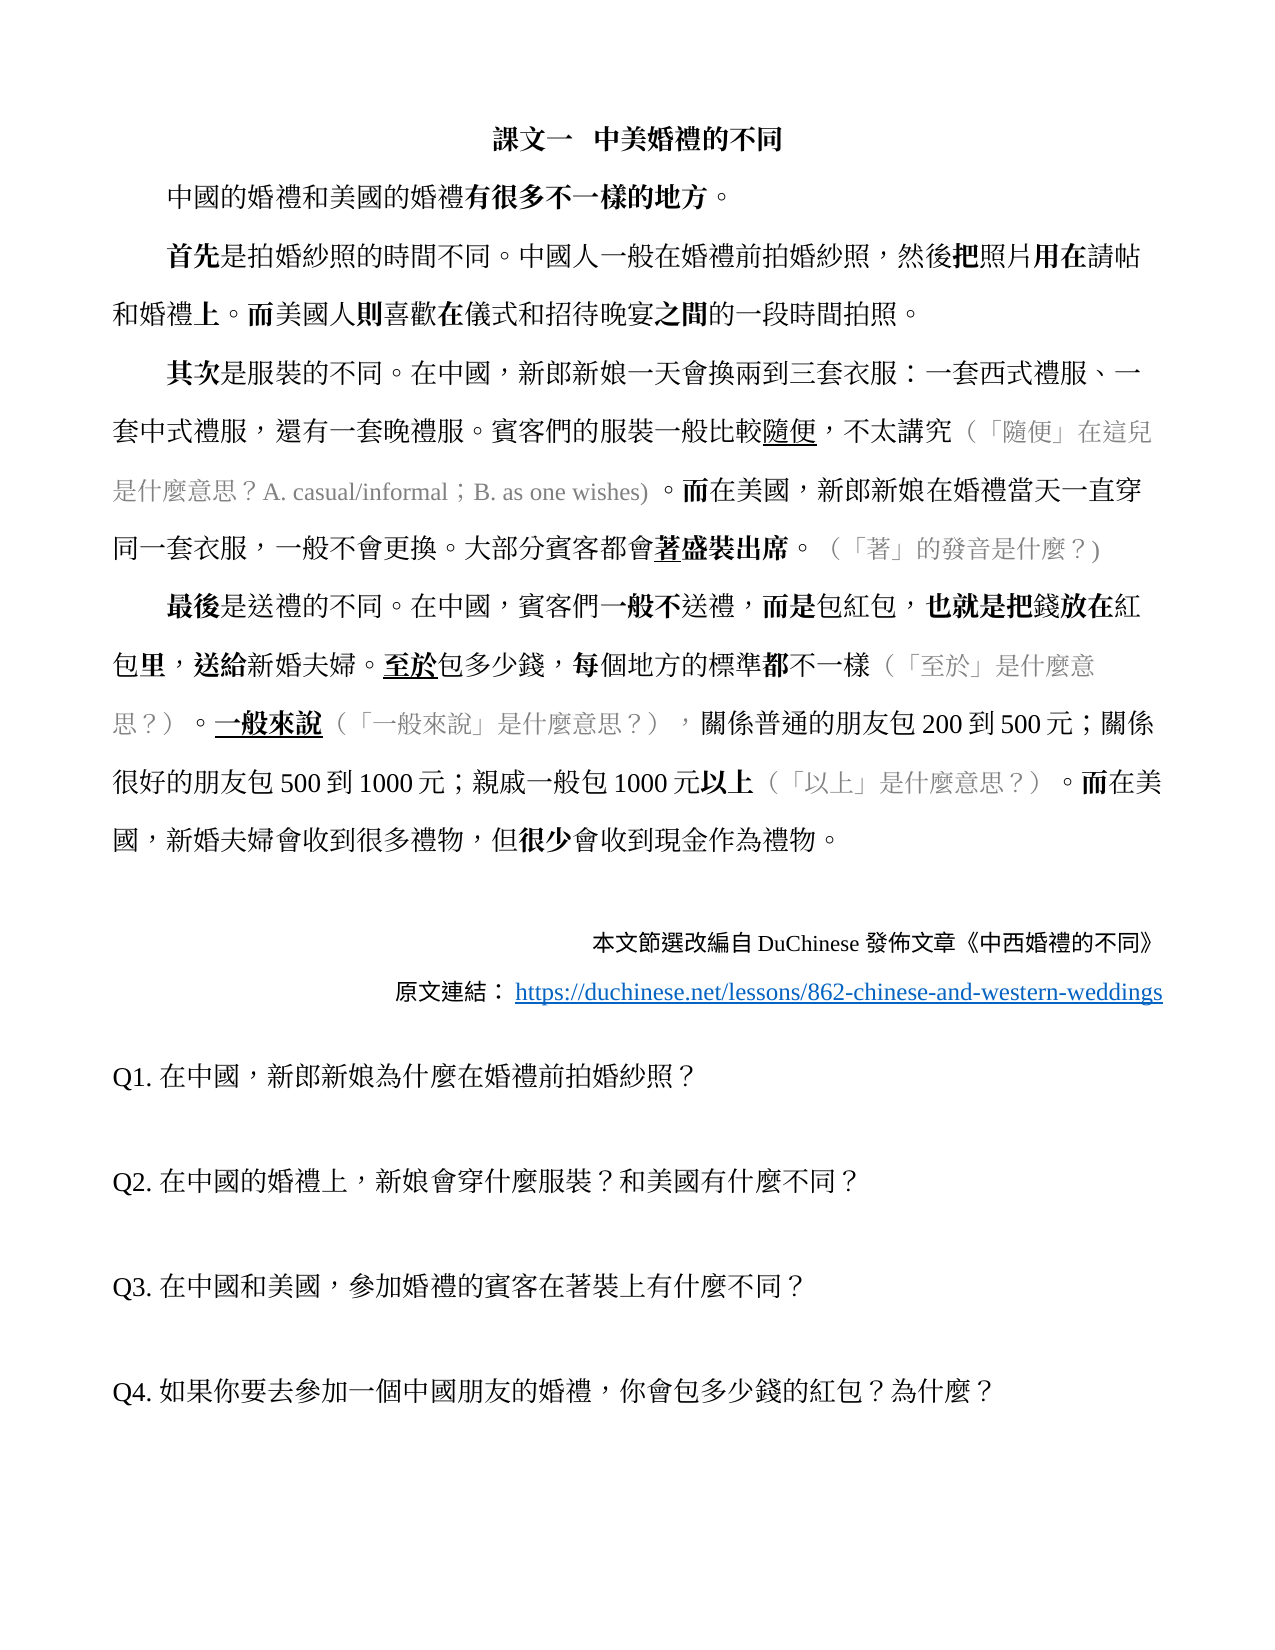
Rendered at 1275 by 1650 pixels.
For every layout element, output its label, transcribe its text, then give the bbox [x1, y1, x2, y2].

text 本文節選改編自DuChinese 發佈文章《中西婚禮的不同》 [112, 924, 1163, 958]
text Q3. 在中國和美國，參加婚禮的賓客在著裝上有什麼不同？ [112, 1265, 1163, 1304]
text 課文一 中美婚禮的不同 [112, 118, 1163, 157]
text 其次是服裝的不同。在中國，新郎新娘一天會換兩到三套衣服：一套西式禮服、一套中式禮服，還有一套晚禮服。賓客們的服裝一般比較隨便，不太講究（「隨便」在這兒是什麼意思？A. casual/informal；B. as one wishes) 。而在美國，新郎新娘在婚禮當天一直穿同一套衣服，一般不會更換。大部分賓客都會著盛裝出席。（「著」的發音是什麼？) [112, 352, 1163, 566]
text 中國的婚禮和美國的婚禮有很多不一樣的地方。 [112, 177, 1163, 216]
text 最後是送禮的不同。在中國，賓客們一般不送禮，而是包紅包，也就是把錢放在紅包里，送給新婚夫婦。至於包多少錢，每個地方的標準都不一樣（「至於」是什麼意思？）。一般來說（「一般來說」是什麼意思？），關係普通的朋友包200到500元；關係很好的朋友包500到1000元；親戚一般包1000元以上（「以上」是什麼意思？）。而在美國，新婚夫婦會收到很多禮物，但很少會收到現金作為禮物。 [112, 586, 1163, 858]
text Q4. 如果你要去參加一個中國朋友的婚禮，你會包多少錢的紅包？為什麼？ [112, 1371, 1163, 1409]
text 原文連結： https://duchinese.net/lessons/862-chinese-and-western-weddings [112, 974, 1163, 1007]
text Q1. 在中國，新郎新娘為什麼在婚禮前拍婚紗照？ [112, 1055, 1163, 1094]
text Q2. 在中國的婚禮上，新娘會穿什麼服裝？和美國有什麼不同？ [112, 1160, 1163, 1199]
text 首先是拍婚紗照的時間不同。中國人一般在婚禮前拍婚紗照，然後把照片用在請帖和婚禮上。而美國人則喜歡在儀式和招待晚宴之間的一段時間拍照。 [112, 235, 1163, 332]
